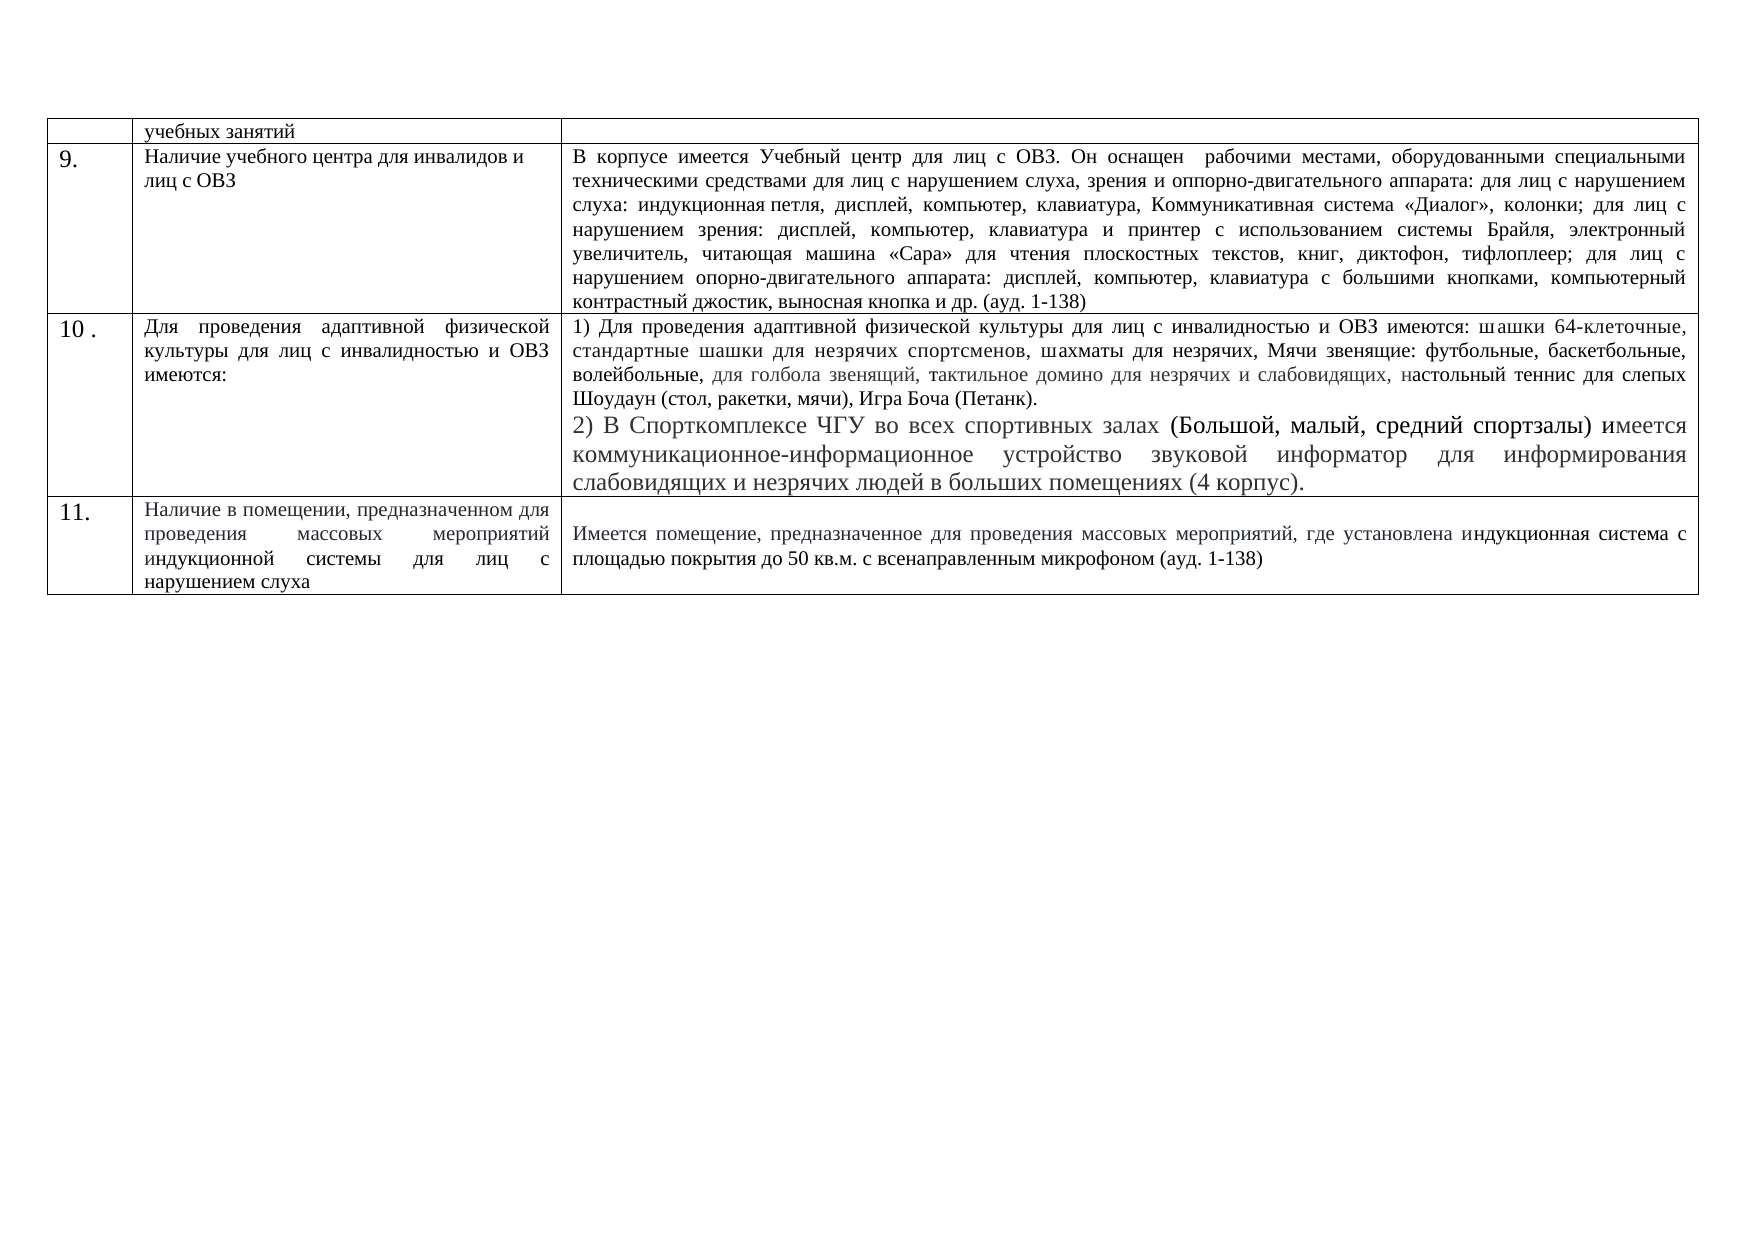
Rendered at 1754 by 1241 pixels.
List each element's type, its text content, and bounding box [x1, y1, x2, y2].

table_cell Наличие учебного центра для инвалидов и лиц с ОВЗ [133, 144, 561, 313]
table_cell 10 . [48, 314, 132, 496]
table_cell 1) Для проведения адаптивной физической культуры для лиц с инвалидностью и ОВЗ имеются: шашки 64-клеточные, стандартные шашки для незрячих спортсменов, шахматы для незрячих, Мячи звенящие: футбольные, баскетбольные, волейбольные, для голбола звенящий, тактильное домино для незрячих и слабовидящих, настольный теннис для слепых Шоудаун (стол, ракетки, мячи), Игра Боча (Петанк). 2) В Спорткомплексе ЧГУ во всех спортивных залах (Большой, малый, средний спортзалы) имеется коммуникационное-информационное устройство звуковой информатор для информирования слабовидящих и незрячих людей в больших помещениях (4 корпус). [562, 314, 1698, 496]
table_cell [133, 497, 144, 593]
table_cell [562, 119, 1698, 143]
table_cell Имеется помещение, предназначенное для проведения массовых мероприятий, где установлена индукционная система с площадью покрытия до 50 кв.м. с всенаправленным микрофоном (ауд. 1-138) [562, 497, 1698, 593]
table_cell В корпусе имеется Учебный центр для лиц с ОВЗ. Он оснащен рабочими местами, оборудованными специальными техническими средствами для лиц с нарушением слуха, зрения и оппорно-двигательного аппарата: для лиц с нарушением слуха: индукционная петля, дисплей, компьютер, клавиатура, Коммуникативная система «Диалог», колонки; для лиц с нарушением зрения: дисплей, компьютер, клавиатура и принтер с использованием системы Брайля, электронный увеличитель, читающая машина «Сара» для чтения плоскостных текстов, книг, диктофон, тифлоплеер; для лиц с нарушением опорно-двигательного аппарата: дисплей, компьютер, клавиатура с большими кнопками, компьютерный контрастный джостик, выносная кнопка и др. (ауд. 1-138) [562, 144, 1698, 313]
table_cell 8. [48, 119, 132, 143]
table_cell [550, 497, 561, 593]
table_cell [133, 119, 561, 143]
table_cell 11. [48, 497, 132, 593]
table_cell 9. [48, 144, 132, 313]
table_cell Для проведения адаптивной физической культуры для лиц с инвалидностью и ОВЗ имеются: [133, 314, 561, 496]
